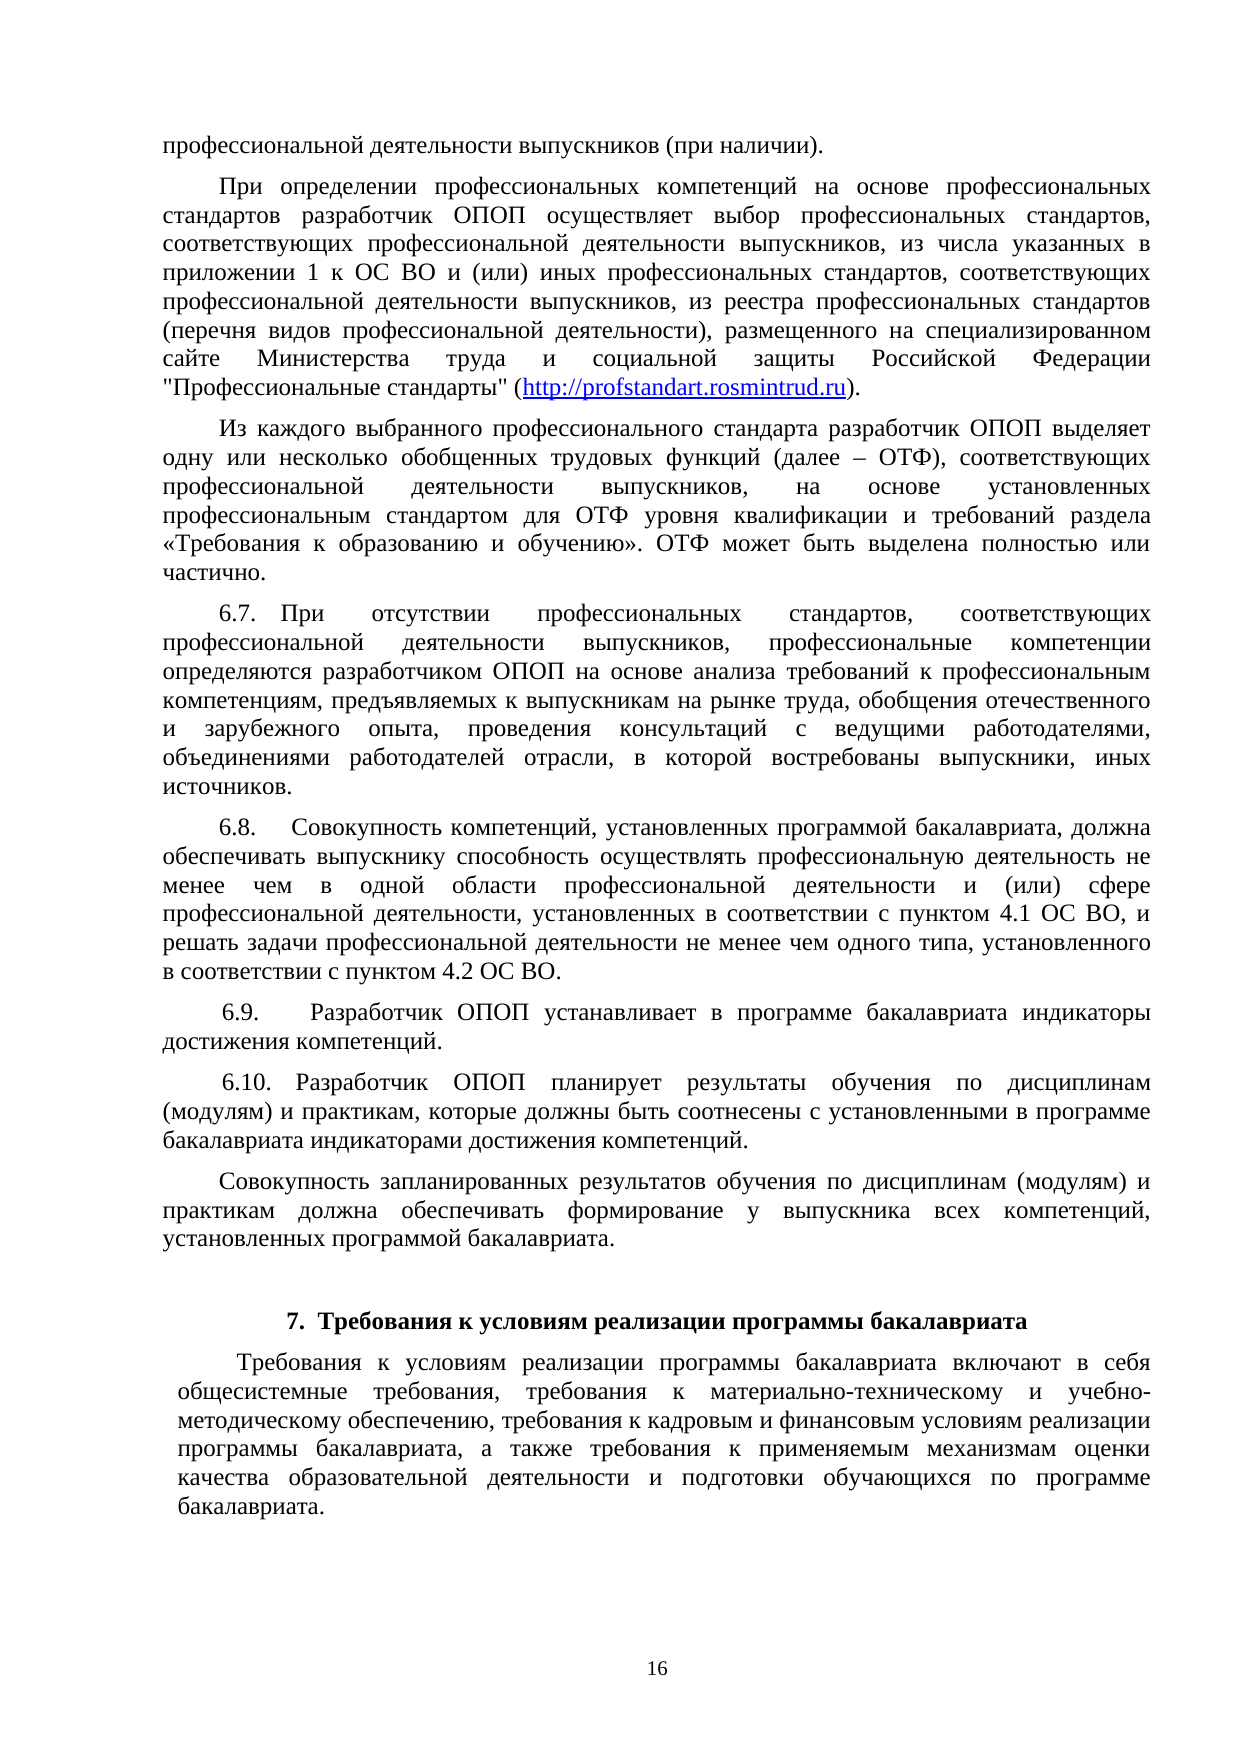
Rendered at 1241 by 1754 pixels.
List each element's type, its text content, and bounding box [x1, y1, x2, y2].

text Совокупность запланированных результатов обучения по дисциплинам (модулям) и практикам должна обеспечивать формирование у выпускника всех компетенций, установленных программой бакалавриата. [162, 1166, 1152, 1252]
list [162, 130, 1152, 158]
list Разработчик ОПОП планирует результаты обучения по дисциплинам (модулям) и практикам, которые должны быть соотнесены с установленными в программе бакалавриата индикаторами достижения компетенций. [162, 1067, 1152, 1153]
list Совокупность компетенций, установленных программой бакалавриата, должна обеспечивать выпускнику способность осуществлять профессиональную деятельность не менее чем в одной области профессиональной деятельности и (или) сфере профессиональной деятельности, установленных в соответствии с пунктом 4.1 ОС ВО, и решать задачи профессиональной деятельности не менее чем одного типа, установленного в соответствии с пунктом 4.2 ОС ВО. [162, 812, 1152, 985]
text При определении профессиональных компетенций на основе профессиональных стандартов разработчик ОПОП осуществляет выбор профессиональных стандартов, соответствующих профессиональной деятельности выпускников, из числа указанных в приложении 1 к ОС ВО и (или) иных профессиональных стандартов, соответствующих профессиональной деятельности выпускников, из реестра профессиональных стандартов (перечня видов профессиональной деятельности), размещенного на специализированном сайте Министерства труда и социальной защиты Российской Федерации "Профессиональные стандарты" (http://profstandart.rosmintrud.ru). [162, 171, 1152, 401]
list Требования к условиям реализации программы бакалавриата включают в себя общесистемные требования, требования к материально-техническому и учебно-методическому обеспечению, требования к кадровым и финансовым условиям реализации программы бакалавриата, а также требования к применяемым механизмам оценки качества образовательной деятельности и подготовки обучающихся по программе бакалавриата. [177, 1347, 1152, 1520]
list Разработчик ОПОП устанавливает в программе бакалавриата индикаторы достижения компетенций. [162, 997, 1152, 1055]
list При отсутствии профессиональных стандартов, соответствующих профессиональной деятельности выпускников, профессиональные компетенции определяются разработчиком ОПОП на основе анализа требований к профессиональным компетенциям, предъявляемых к выпускникам на рынке труда, обобщения отечественного и зарубежного опыта, проведения консультаций с ведущими работодателями, объединениями работодателей отрасли, в которой востребованы выпускники, иных источников. [162, 598, 1152, 800]
subtitle Требования к условиям реализации программы бакалавриата [162, 1306, 1152, 1335]
text Из каждого выбранного профессионального стандарта разработчик ОПОП выделяет одну или несколько обобщенных трудовых функций (далее – ОТФ), соответствующих профессиональной деятельности выпускников, на основе установленных профессиональным стандартом для ОТФ уровня квалификации и требований раздела «Требования к образованию и обучению». ОТФ может быть выделена полностью или частично. [162, 413, 1152, 586]
